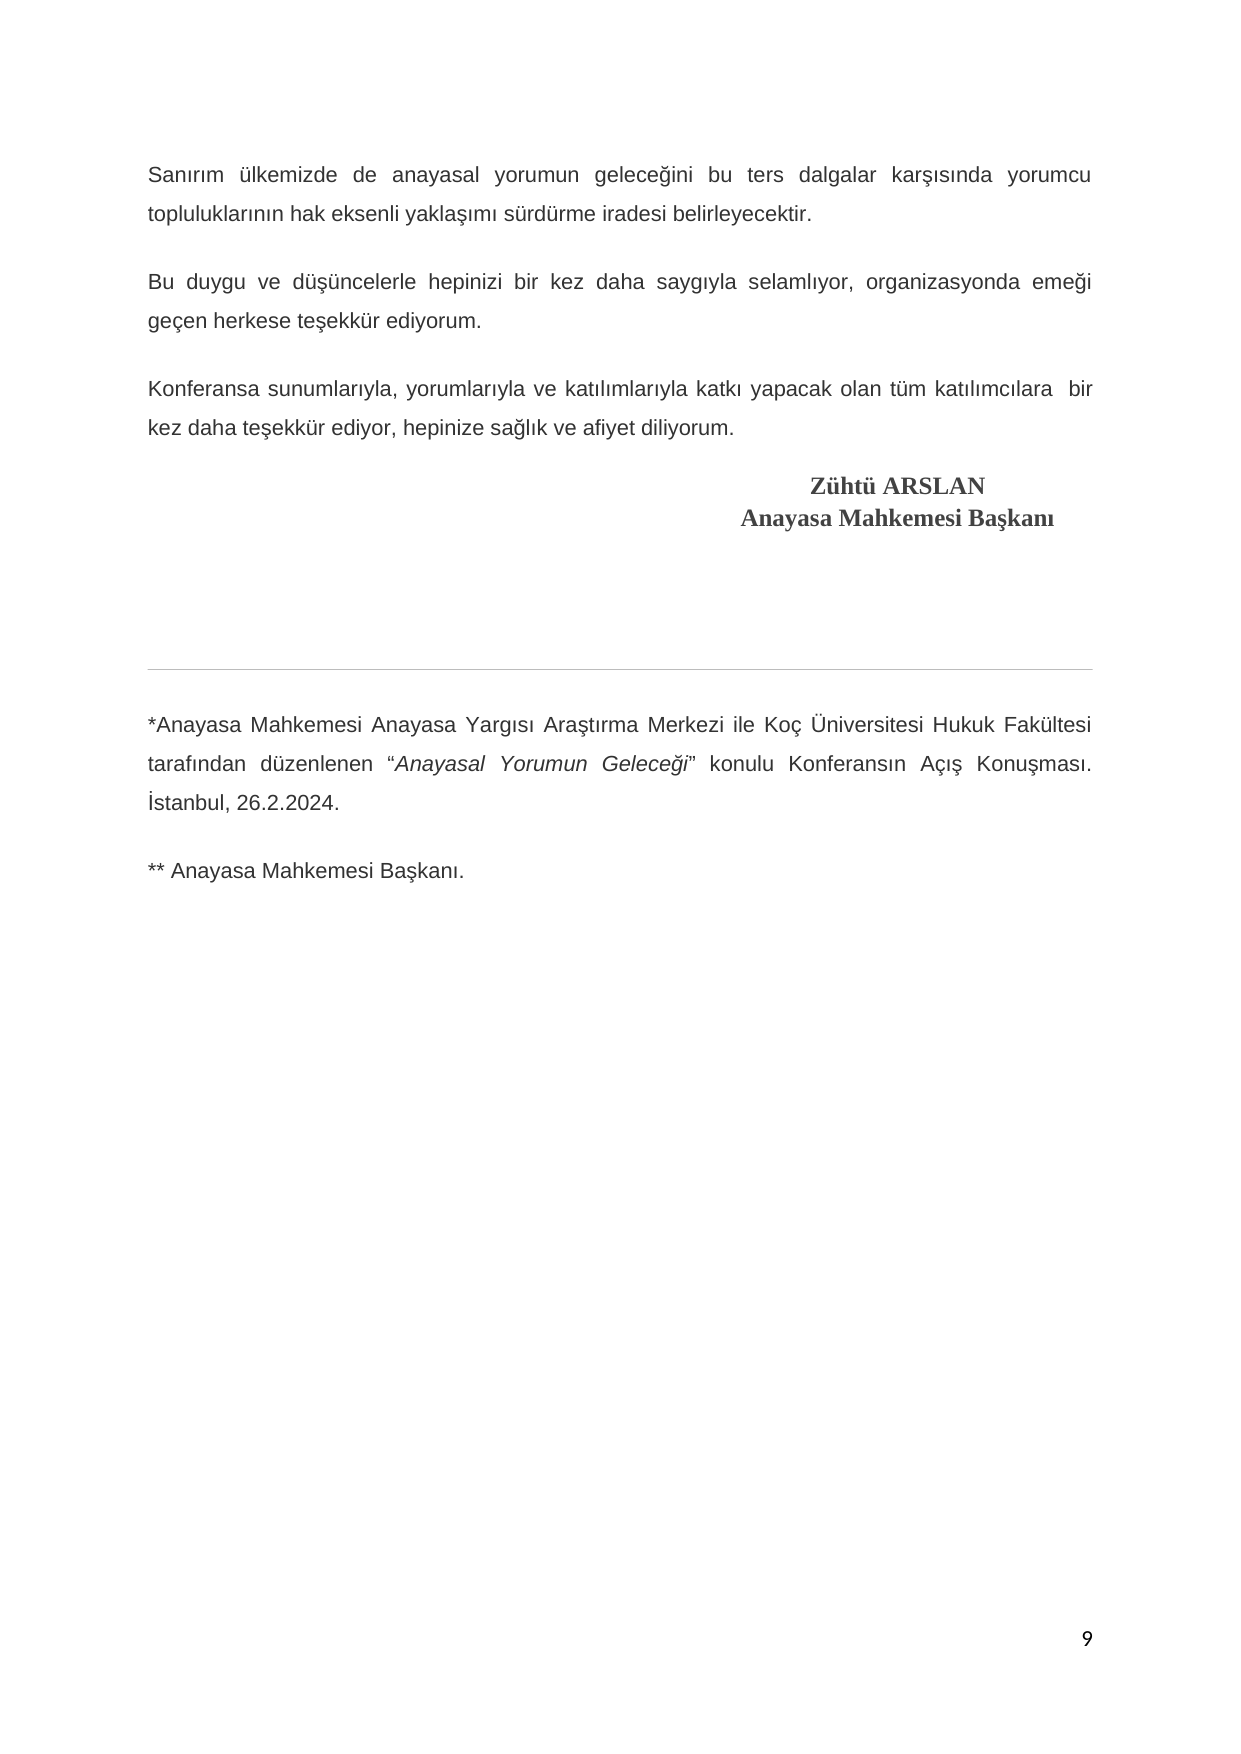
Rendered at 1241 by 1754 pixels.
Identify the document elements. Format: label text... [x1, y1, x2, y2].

text Konferansa sunumlarıyla, yorumlarıyla ve katılımlarıyla katkı yapacak olan tüm katılımcılara bir kez daha teşekkür ediyor, hepinize sağlık ve afiyet diliyorum. [148, 362, 1093, 440]
text *Anayasa Mahkemesi Anayasa Yargısı Araştırma Merkezi ile Koç Üniversitesi Hukuk Fakültesi tarafından düzenlenen “Anayasal Yorumun Geleceği” konulu Konferansın Açış Konuşması. İstanbul, 26.2.2024. [148, 698, 1093, 815]
text Bu duygu ve düşüncelerle hepinizi bir kez daha saygıyla selamlıyor, organizasyonda emeği geçen herkese teşekkür ediyorum. [148, 255, 1093, 333]
table_header Zühtü ARSLAN [702, 470, 1093, 501]
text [148, 148, 1093, 226]
text ** Anayasa Mahkemesi Başkanı. [148, 844, 1093, 883]
table_cell Anayasa Mahkemesi Başkanı [702, 501, 1093, 533]
